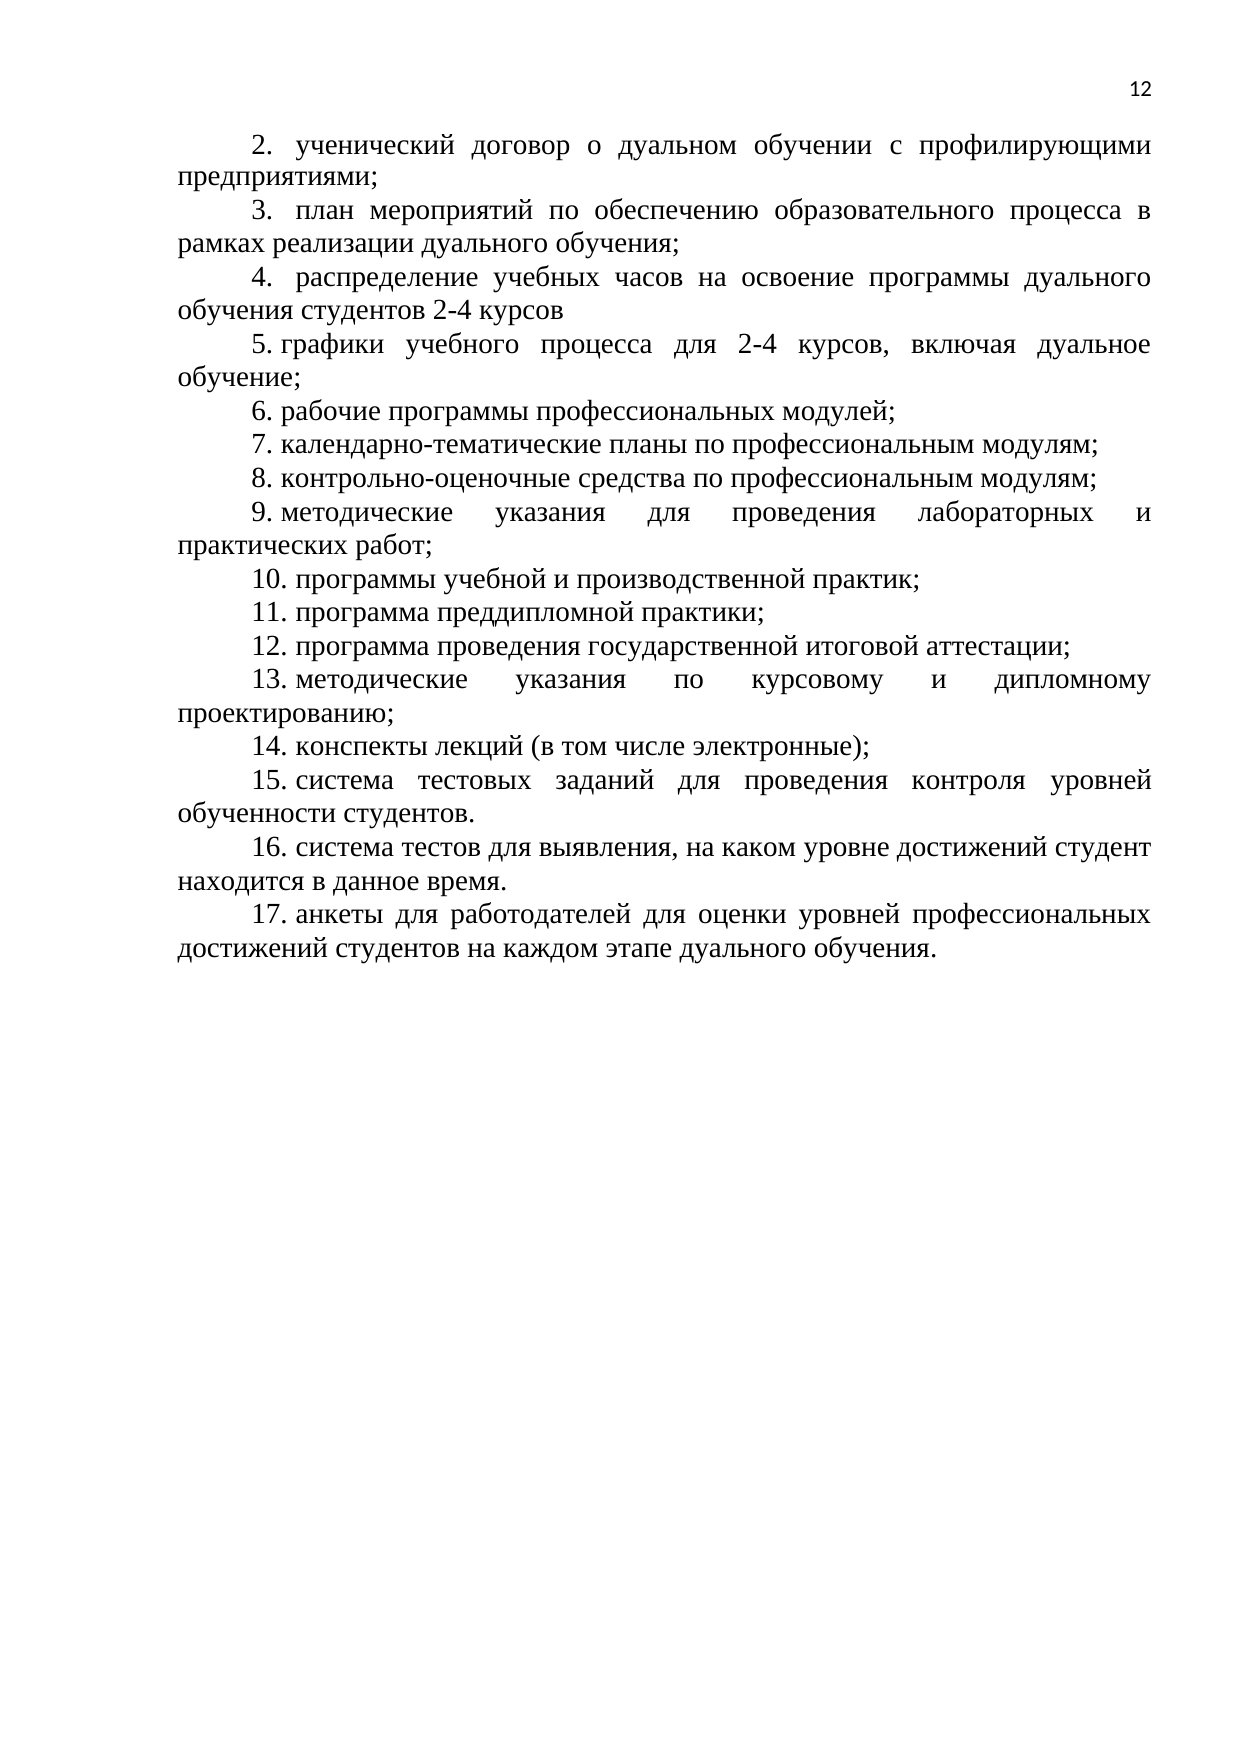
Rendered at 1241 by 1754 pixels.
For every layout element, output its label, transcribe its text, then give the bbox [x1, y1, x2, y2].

list календарно-тематические планы по профессиональным модулям; [177, 427, 1152, 460]
list программа преддипломной практики; [177, 594, 1152, 628]
list рабочие программы профессиональных модулей; [177, 393, 1152, 427]
list система тестовых заданий для проведения контроля уровней обученности студентов. [177, 762, 1152, 829]
list методические указания по курсовому и дипломному проектированию; [177, 661, 1152, 728]
list графики учебного процесса для 2-4 курсов, включая дуальное обучение; [177, 326, 1152, 393]
list методические указания для проведения лабораторных и практических работ; [177, 494, 1152, 561]
list программы учебной и производственной практик; [177, 561, 1152, 594]
list программа проведения государственной итоговой аттестации; [177, 628, 1152, 661]
list контрольно-оценочные средства по профессиональным модулям; [177, 460, 1152, 494]
list система тестов для выявления, на каком уровне достижений студент находится в данное время. [177, 829, 1152, 896]
list ученический договор о дуальном обучении с профилирующими предприятиями; [177, 130, 1152, 192]
list анкеты для работодателей для оценки уровней профессиональных достижений студентов на каждом этапе дуального обучения. [177, 896, 1152, 963]
list распределение учебных часов на освоение программы дуального обучения студентов 2-4 курсов [177, 259, 1152, 326]
list план мероприятий по обеспечению образовательного процесса в рамках реализации дуального обучения; [177, 192, 1152, 259]
list конспекты лекций (в том числе электронные); [177, 728, 1152, 762]
